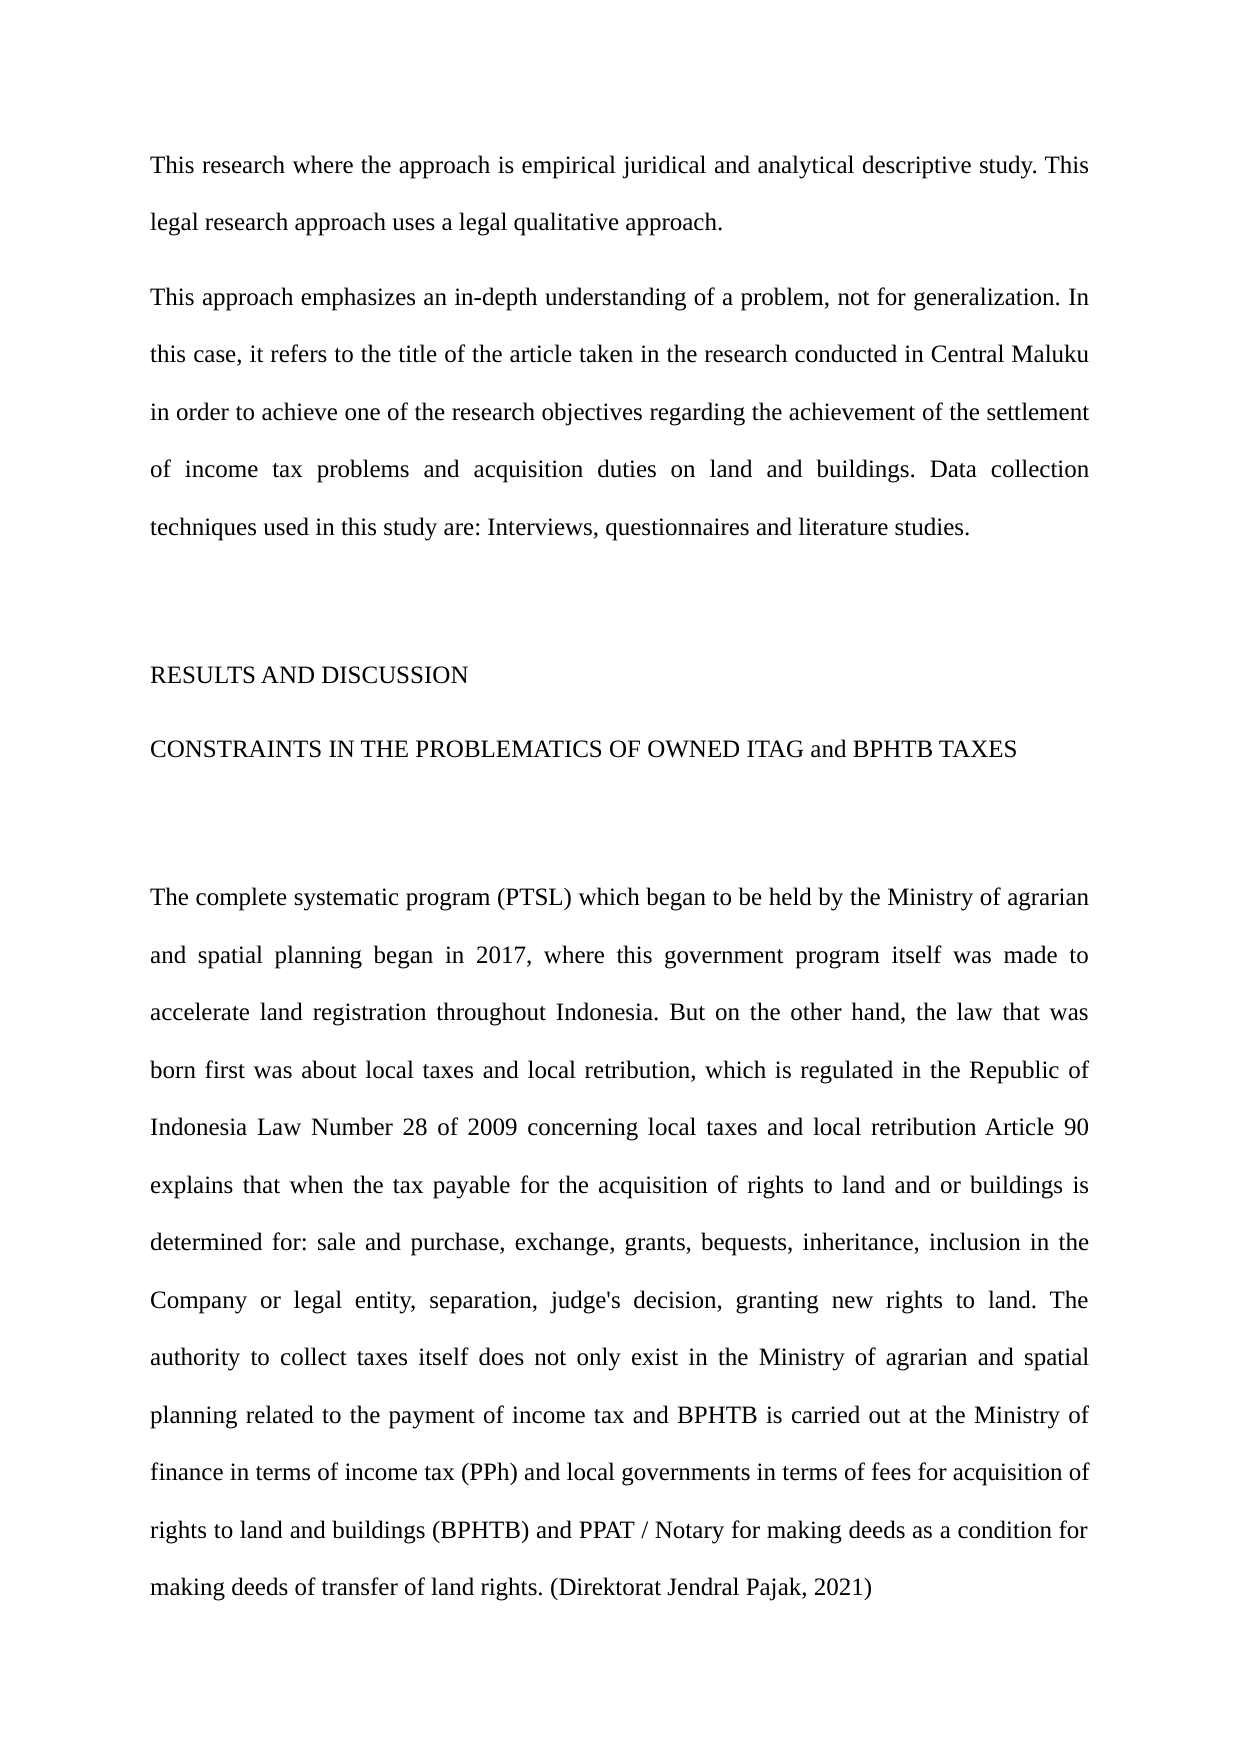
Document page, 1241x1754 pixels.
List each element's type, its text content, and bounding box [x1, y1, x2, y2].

text The complete systematic program (PTSL) which began to be held by the Ministry of agrarian and spatial planning began in 2017, where this government program itself was made to accelerate land registration throughout Indonesia. But on the other hand, the law that was born first was about local taxes and local retribution, which is regulated in the Republic of Indonesia Law Number 28 of 2009 concerning local taxes and local retribution Article 90 explains that when the tax payable for the acquisition of rights to land and or buildings is determined for: sale and purchase, exchange, grants, bequests, inheritance, inclusion in the Company or legal entity, separation, judge's decision, granting new rights to land. The authority to collect taxes itself does not only exist in the Ministry of agrarian and spatial planning related to the payment of income tax and BPHTB is carried out at the Ministry of finance in terms of income tax (PPh) and local governments in terms of fees for acquisition of rights to land and buildings (BPHTB) and PPAT / Notary for making deeds as a condition for making deeds of transfer of land rights. (Direktorat Jendral Pajak, 2021) [150, 882, 1090, 1601]
text This approach emphasizes an in-depth understanding of a problem, not for generalization. In this case, it refers to the title of the article taken in the research conducted in Central Maluku in order to achieve one of the research objectives regarding the achievement of the settlement of income tax problems and acquisition duties on land and buildings. Data collection techniques used in this study are: Interviews, questionnaires and literature studies. [150, 282, 1090, 540]
text RESULTS AND DISCUSSION [150, 660, 1090, 689]
text This research where the approach is empirical juridical and analytical descriptive study. This legal research approach uses a legal qualitative approach. [150, 150, 1090, 236]
text CONSTRAINTS IN THE PROBLEMATICS OF OWNED ITAG and BPHTB TAXES [150, 734, 1090, 763]
